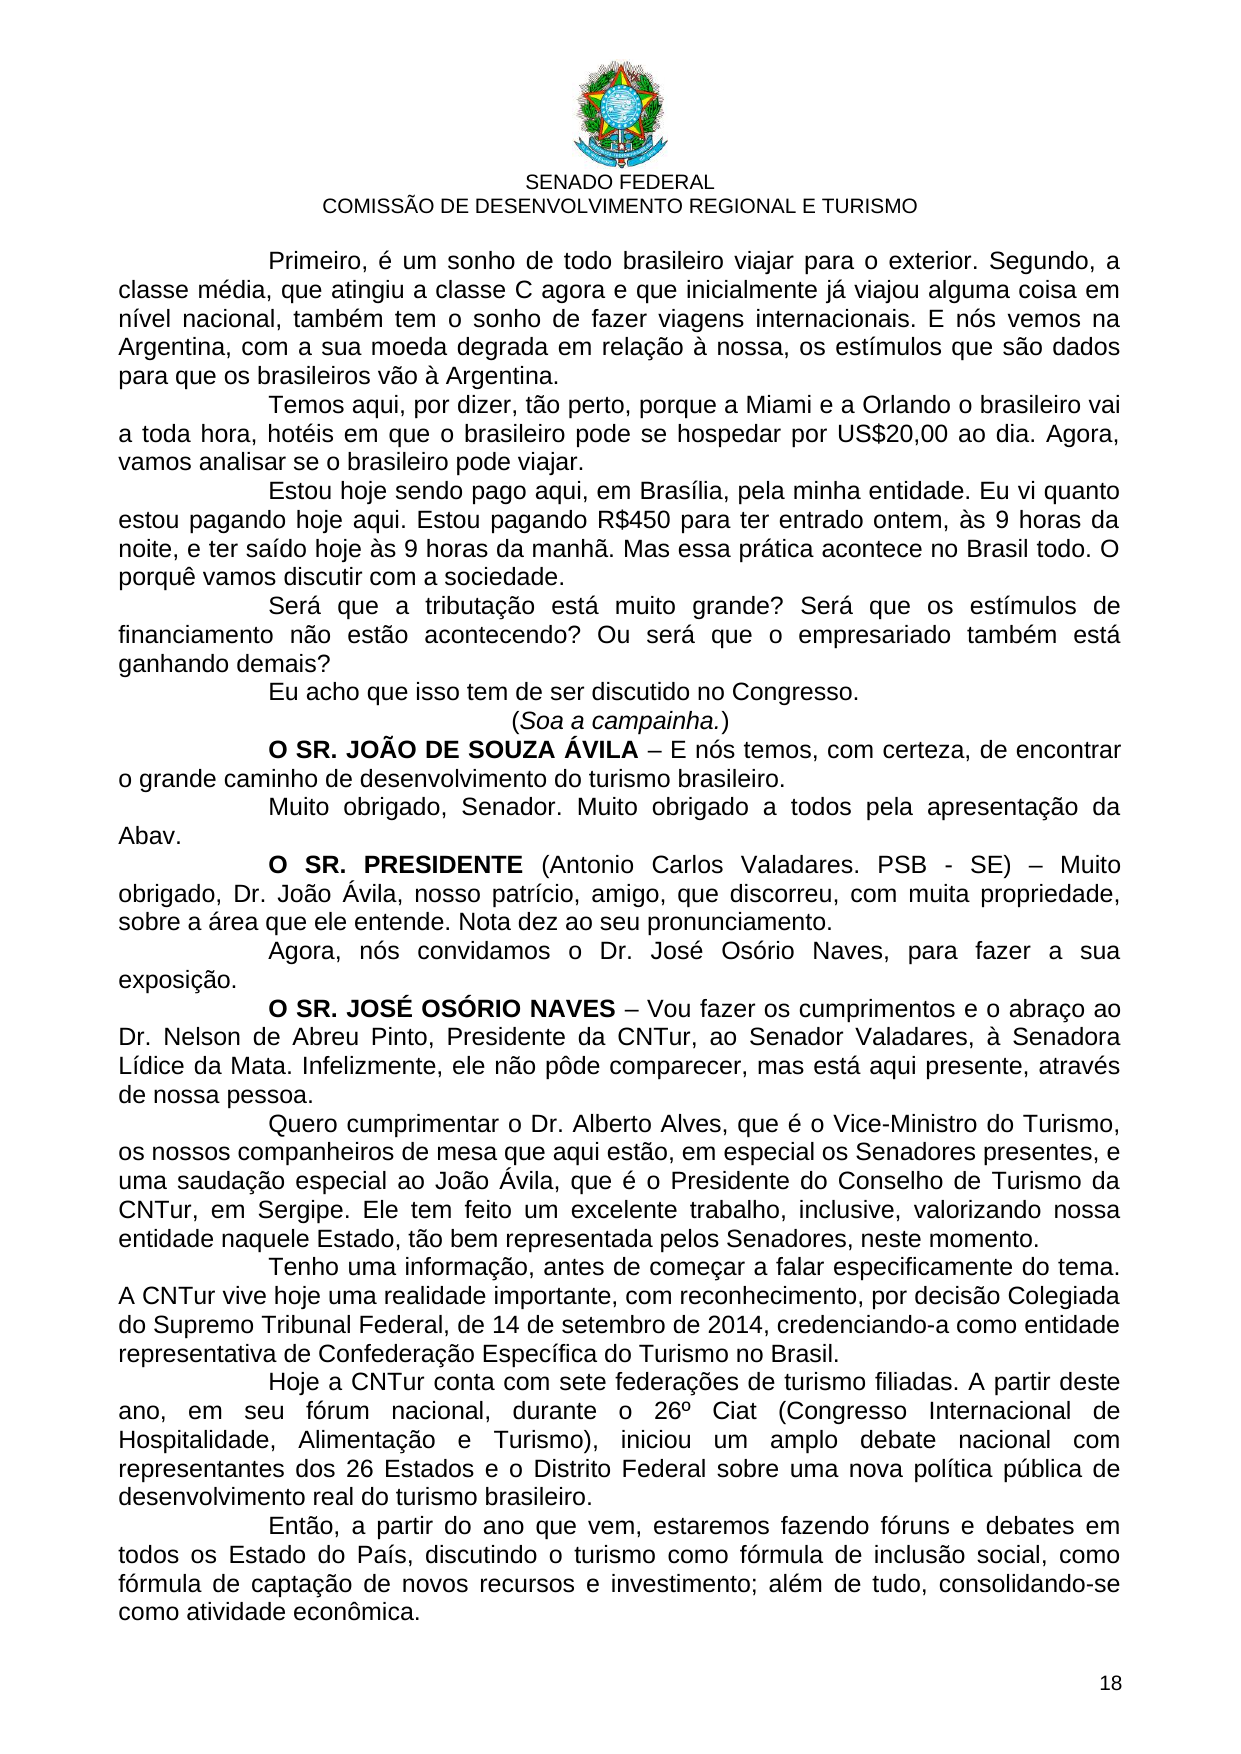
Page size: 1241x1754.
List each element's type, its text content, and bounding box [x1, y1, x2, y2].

text Eu acho que isso tem de ser discutido no Congresso. [118, 677, 1122, 706]
text O SR. PRESIDENTE (Antonio Carlos Valadares. PSB - SE) – Muito obrigado, Dr. João Ávila, nosso patrício, amigo, que discorreu, com muita propriedade, sobre a área que ele entende. Nota dez ao seu pronunciamento. [118, 850, 1122, 936]
text O SR. JOSÉ OSÓRIO NAVES – Vou fazer os cumprimentos e o abraço ao Dr. Nelson de Abreu Pinto, Presidente da CNTur, ao Senador Valadares, à Senadora Lídice da Mata. Infelizmente, ele não pôde comparecer, mas está aqui presente, através de nossa pessoa. [118, 994, 1122, 1109]
text Será que a tributação está muito grande? Será que os estímulos de financiamento não estão acontecendo? Ou será que o empresariado também está ganhando demais? [118, 591, 1122, 677]
text Estou hoje sendo pago aqui, em Brasília, pela minha entidade. Eu vi quanto estou pagando hoje aqui. Estou pagando R$450 para ter entrado ontem, às 9 horas da noite, e ter saído hoje às 9 horas da manhã. Mas essa prática acontece no Brasil todo. O porquê vamos discutir com a sociedade. [118, 476, 1122, 591]
text Hoje a CNTur conta com sete federações de turismo filiadas. A partir deste ano, em seu fórum nacional, durante o 26º Ciat (Congresso Internacional de Hospitalidade, Alimentação e Turismo), iniciou um amplo debate nacional com representantes dos 26 Estados e o Distrito Federal sobre uma nova política pública de desenvolvimento real do turismo brasileiro. [118, 1367, 1122, 1511]
picture [572, 59, 669, 170]
text Temos aqui, por dizer, tão perto, porque a Miami e a Orlando o brasileiro vai a toda hora, hotéis em que o brasileiro pode se hospedar por US$20,00 ao dia. Agora, vamos analisar se o brasileiro pode viajar. [118, 390, 1122, 476]
text O SR. JOÃO DE SOUZA ÁVILA – E nós temos, com certeza, de encontrar o grande caminho de desenvolvimento do turismo brasileiro. [118, 735, 1122, 792]
text Tenho uma informação, antes de começar a falar especificamente do tema. A CNTur vive hoje uma realidade importante, com reconhecimento, por decisão Colegiada do Supremo Tribunal Federal, de 14 de setembro de 2014, credenciando-a como entidade representativa de Confederação Específica do Turismo no Brasil. [118, 1252, 1122, 1367]
text Agora, nós convidamos o Dr. José Osório Naves, para fazer a sua exposição. [118, 936, 1122, 994]
text (Soa a campainha.) [118, 706, 1122, 735]
text Então, a partir do ano que vem, estaremos fazendo fóruns e debates em todos os Estado do País, discutindo o turismo como fórmula de inclusão social, como fórmula de captação de novos recursos e investimento; além de tudo, consolidando-se como atividade econômica. [118, 1511, 1122, 1626]
text Primeiro, é um sonho de todo brasileiro viajar para o exterior. Segundo, a classe média, que atingiu a classe C agora e que inicialmente já viajou alguma coisa em nível nacional, também tem o sonho de fazer viagens internacionais. E nós vemos na Argentina, com a sua moeda degrada em relação à nossa, os estímulos que são dados para que os brasileiros vão à Argentina. [118, 246, 1122, 390]
text Quero cumprimentar o Dr. Alberto Alves, que é o Vice-Ministro do Turismo, os nossos companheiros de mesa que aqui estão, em especial os Senadores presentes, e uma saudação especial ao João Ávila, que é o Presidente do Conselho de Turismo da CNTur, em Sergipe. Ele tem feito um excelente trabalho, inclusive, valorizando nossa entidade naquele Estado, tão bem representada pelos Senadores, neste momento. [118, 1109, 1122, 1252]
text Muito obrigado, Senador. Muito obrigado a todos pela apresentação da Abav. [118, 792, 1122, 850]
